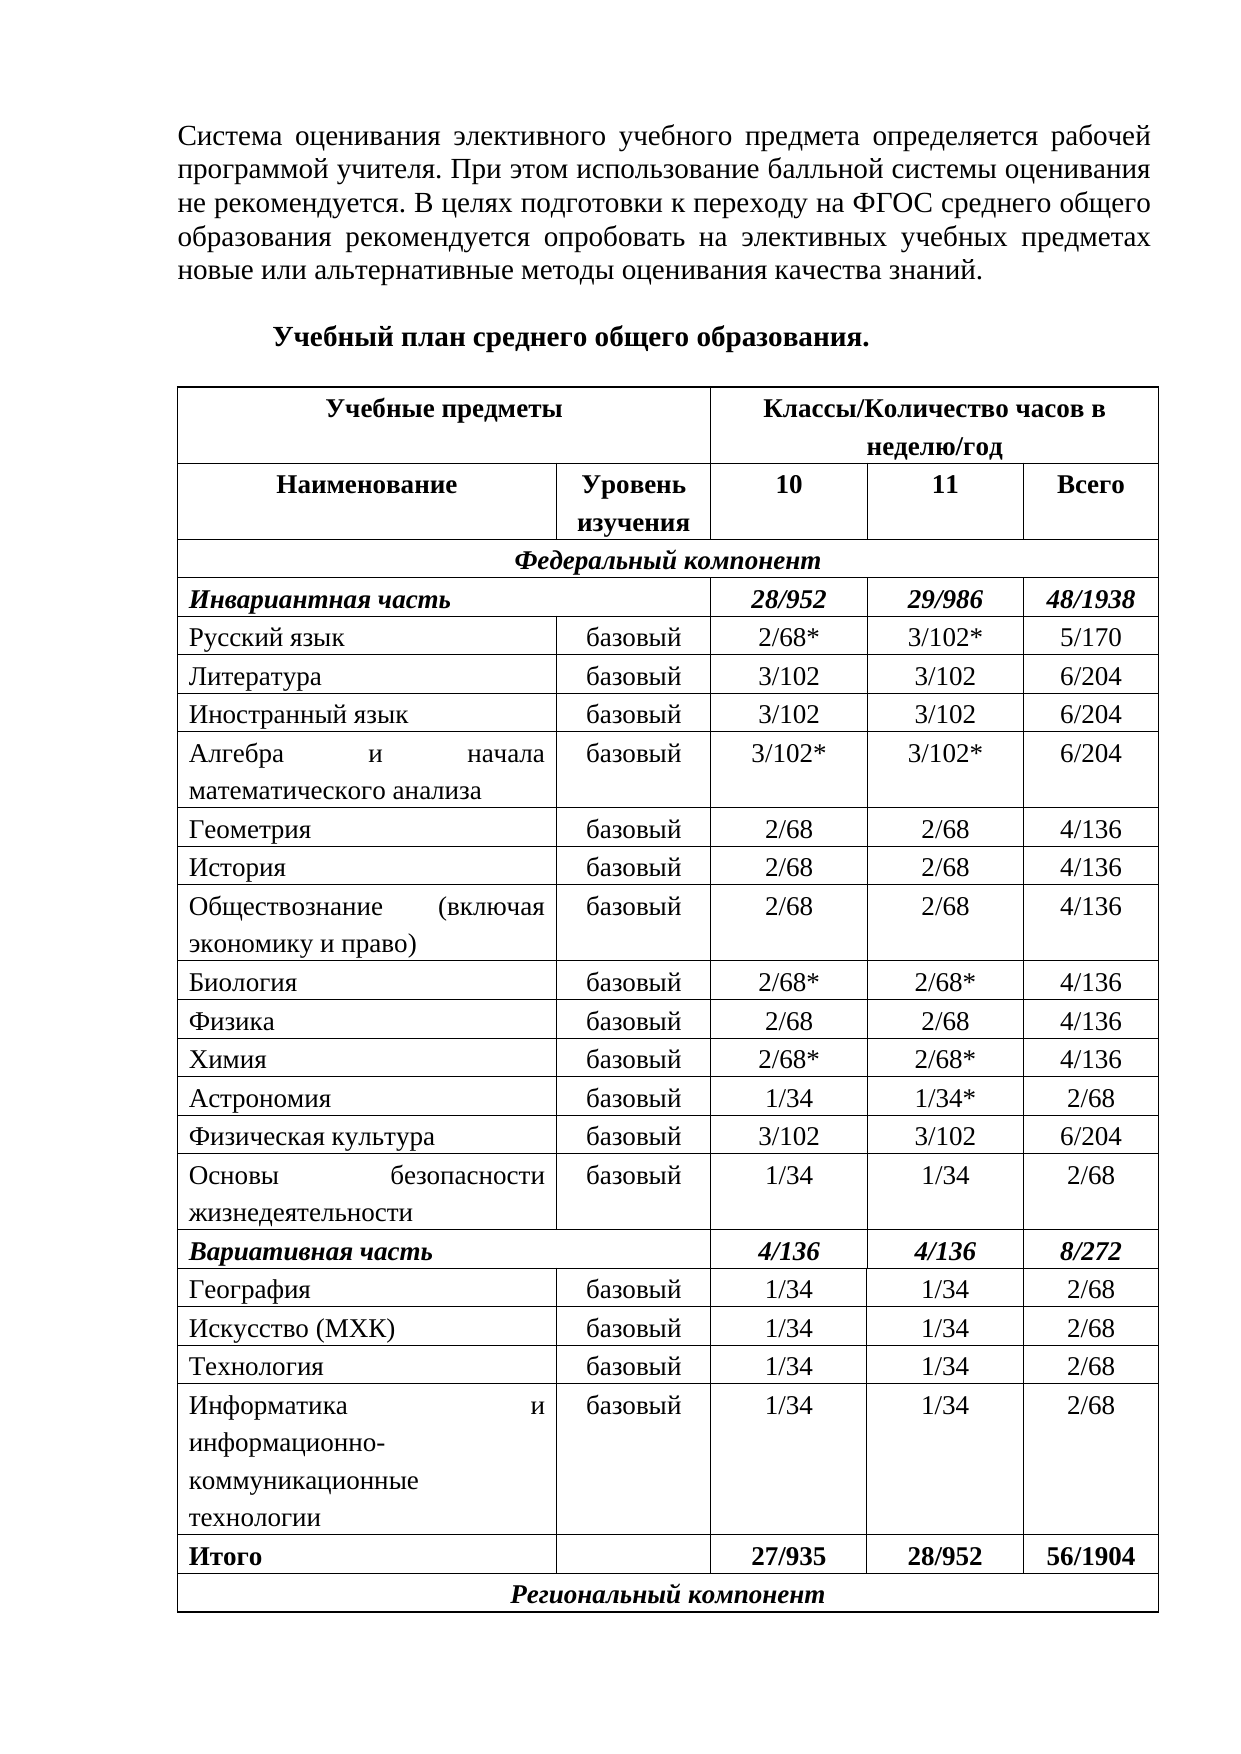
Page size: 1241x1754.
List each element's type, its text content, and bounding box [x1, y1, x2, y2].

table_cell базовый [557, 1307, 710, 1345]
table_cell Иностранный язык [178, 694, 556, 731]
table_cell 3/102 [868, 1116, 1023, 1153]
table_cell базовый [557, 847, 710, 884]
table_cell 2/68 [1024, 1346, 1158, 1383]
table_cell 3/102* [868, 732, 1023, 807]
table_cell 1/34 [711, 1269, 866, 1306]
table_cell 1/34 [867, 1384, 1023, 1534]
table_cell Основы безопасности жизнедеятельности [178, 1154, 556, 1229]
table_cell 2/68 [1024, 1307, 1158, 1345]
table_cell 11 [868, 464, 1023, 538]
table_cell [557, 1535, 710, 1573]
table_cell 1/34 [711, 1077, 867, 1114]
table_cell 4/136 [1024, 847, 1158, 884]
table_cell 6/204 [1024, 1116, 1158, 1153]
table_cell 2/68 [1024, 1077, 1158, 1114]
table_cell Обществознание (включая экономику и право) [178, 885, 556, 960]
table_cell 4/136 [1024, 885, 1158, 960]
table_cell Региональный компонент [178, 1574, 1158, 1611]
table_cell 1/34 [867, 1307, 1023, 1345]
table_cell 4/136 [1024, 808, 1158, 846]
table_cell Итого [178, 1535, 556, 1573]
table_cell 2/68 [868, 808, 1023, 846]
table_cell 1/34 [711, 1307, 866, 1345]
table_cell 2/68 [1024, 1269, 1158, 1306]
table_cell 1/34 [867, 1346, 1023, 1383]
table_cell 4/136 [868, 1230, 1023, 1268]
table_cell 1/34 [711, 1384, 866, 1534]
table_cell 1/34* [868, 1077, 1023, 1114]
table_cell базовый [557, 655, 710, 693]
table_cell Астрономия [178, 1077, 556, 1114]
table_cell базовый [557, 732, 710, 807]
table_header Классы/Количество часов в неделю/год [711, 388, 1158, 462]
table_cell 2/68 [868, 1000, 1023, 1037]
table_cell 3/102* [711, 732, 867, 807]
table_cell 3/102 [711, 655, 867, 693]
table_cell базовый [557, 694, 710, 731]
table_cell 2/68* [711, 617, 867, 654]
table_cell 1/34 [867, 1269, 1023, 1306]
table_cell 27/935 [711, 1535, 866, 1573]
table_cell Информатика и информационно- коммуникационные технологии [178, 1384, 556, 1534]
table_cell Наименование [178, 464, 556, 538]
table_cell 2/68 [711, 885, 867, 960]
table_cell 3/102 [868, 655, 1023, 693]
table_cell Химия [178, 1039, 556, 1076]
table_cell 2/68 [868, 847, 1023, 884]
table_cell 2/68* [868, 1039, 1023, 1076]
text Система оценивания элективного учебного предмета определяется рабочей программой учителя. При этом использование балльной системы оценивания не рекомендуется. В целях подготовки к переходу на ФГОС среднего общего образования рекомендуется опробовать на элективных учебных предметах новые или альтернативные методы оценивания качества знаний. [177, 118, 1152, 286]
table_cell 2/68 [1024, 1384, 1158, 1534]
table_cell Технология [178, 1346, 556, 1383]
table_cell 10 [711, 464, 867, 538]
table_cell Физика [178, 1000, 556, 1037]
table_cell базовый [557, 961, 710, 999]
table_cell 2/68* [711, 1039, 867, 1076]
table_cell 2/68 [711, 847, 867, 884]
table_cell 3/102 [868, 694, 1023, 731]
text Учебный план среднего общего образования. [177, 319, 1152, 353]
table_cell Федеральный компонент [178, 540, 1158, 577]
table_cell Литература [178, 655, 556, 693]
table_cell Алгебра и начала математического анализа [178, 732, 556, 807]
table_cell Уровень изучения [557, 464, 710, 538]
table_cell 4/136 [1024, 961, 1158, 999]
table_cell Вариативная часть [178, 1230, 710, 1268]
table_cell 1/34 [711, 1346, 866, 1383]
table_cell Всего [1024, 464, 1158, 538]
table_cell базовый [557, 1000, 710, 1037]
table_cell 6/204 [1024, 694, 1158, 731]
table_cell 28/952 [867, 1535, 1023, 1573]
table_cell 1/34 [711, 1154, 867, 1229]
table_cell базовый [557, 808, 710, 846]
table_cell 3/102 [711, 694, 867, 731]
table_cell базовый [557, 1154, 710, 1229]
table_cell 2/68* [868, 961, 1023, 999]
table_cell 4/136 [711, 1230, 867, 1268]
table_cell базовый [557, 617, 710, 654]
table_cell базовый [557, 1077, 710, 1114]
table_cell 2/68 [1024, 1154, 1158, 1229]
table_cell Геометрия [178, 808, 556, 846]
table_cell 2/68 [711, 1000, 867, 1037]
table_cell базовый [557, 1384, 710, 1534]
table_cell 28/952 [711, 578, 867, 616]
table_cell Инвариантная часть [178, 578, 710, 616]
table_cell 6/204 [1024, 732, 1158, 807]
table_cell 56/1904 [1024, 1535, 1158, 1573]
table_cell 4/136 [1024, 1039, 1158, 1076]
table_cell базовый [557, 1346, 710, 1383]
table_cell 1/34 [868, 1154, 1023, 1229]
table_cell 3/102 [711, 1116, 867, 1153]
table_cell базовый [557, 1039, 710, 1076]
table_cell 2/68 [711, 808, 867, 846]
table_cell 6/204 [1024, 655, 1158, 693]
table_cell 48/1938 [1024, 578, 1158, 616]
table_cell базовый [557, 1269, 710, 1306]
table_cell 2/68* [711, 961, 867, 999]
table_cell 4/136 [1024, 1000, 1158, 1037]
table_cell Искусство (МХК) [178, 1307, 556, 1345]
table_cell базовый [557, 1116, 710, 1153]
table_cell базовый [557, 885, 710, 960]
table_cell 5/170 [1024, 617, 1158, 654]
table_cell География [178, 1269, 556, 1306]
table_cell 2/68 [868, 885, 1023, 960]
table_cell Физическая культура [178, 1116, 556, 1153]
table_cell 29/986 [868, 578, 1023, 616]
table_header Учебные предметы [178, 388, 710, 462]
table_cell Биология [178, 961, 556, 999]
table_cell 8/272 [1024, 1230, 1158, 1268]
table_cell Русский язык [178, 617, 556, 654]
table_cell 3/102* [868, 617, 1023, 654]
table_cell История [178, 847, 556, 884]
